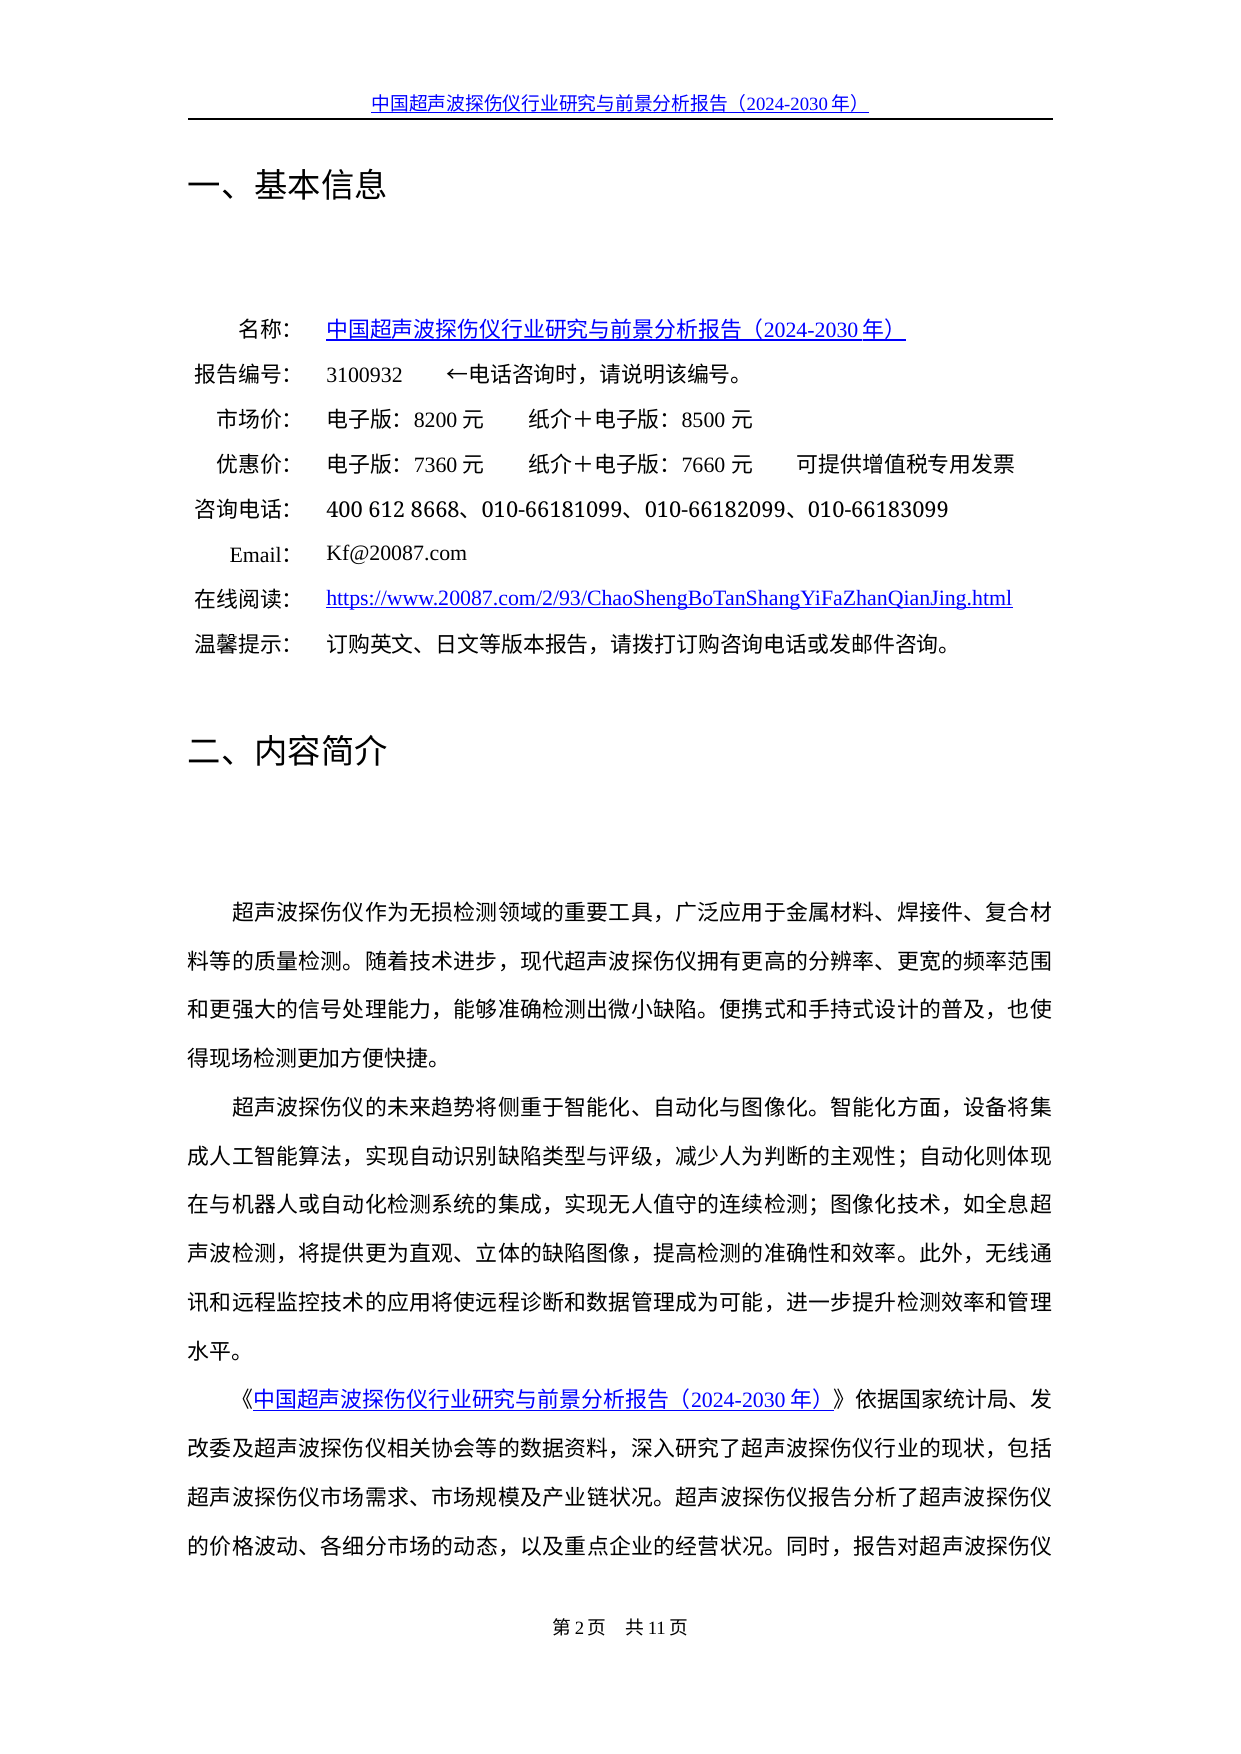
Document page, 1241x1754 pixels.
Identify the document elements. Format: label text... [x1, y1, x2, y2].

title 一、基本信息 [187, 150, 1053, 215]
table_header 名称： [167, 312, 315, 357]
table_cell 3100932 ←电话咨询时，请说明该编号。 [315, 357, 1073, 402]
table_cell 电子版：8200 元 纸介＋电子版：8500 元 [315, 402, 1073, 447]
table_cell [315, 582, 1073, 627]
table_cell Email： [167, 537, 315, 582]
table_cell 优惠价： [167, 447, 315, 492]
table_cell 温馨提示： [167, 627, 315, 672]
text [187, 894, 1053, 1561]
table_cell 市场价： [167, 402, 315, 447]
table_cell 咨询电话： [167, 492, 315, 537]
table_header 中国超声波探伤仪行业研究与前景分析报告（2024-2030年） [315, 312, 1073, 357]
table_cell Kf@20087.com [315, 537, 1073, 582]
table_cell 订购英文、日文等版本报告，请拨打订购咨询电话或发邮件咨询。 [315, 627, 1073, 672]
table_cell 电子版：7360 元 纸介＋电子版：7660 元 可提供增值税专用发票 [315, 447, 1073, 492]
table_cell 400 612 8668、010-66181099、010-66182099、010-66183099 [315, 492, 1073, 537]
table_cell 报告编号： [167, 357, 315, 402]
title 二、内容简介 [187, 717, 1053, 782]
table_cell 在线阅读： [167, 582, 315, 627]
